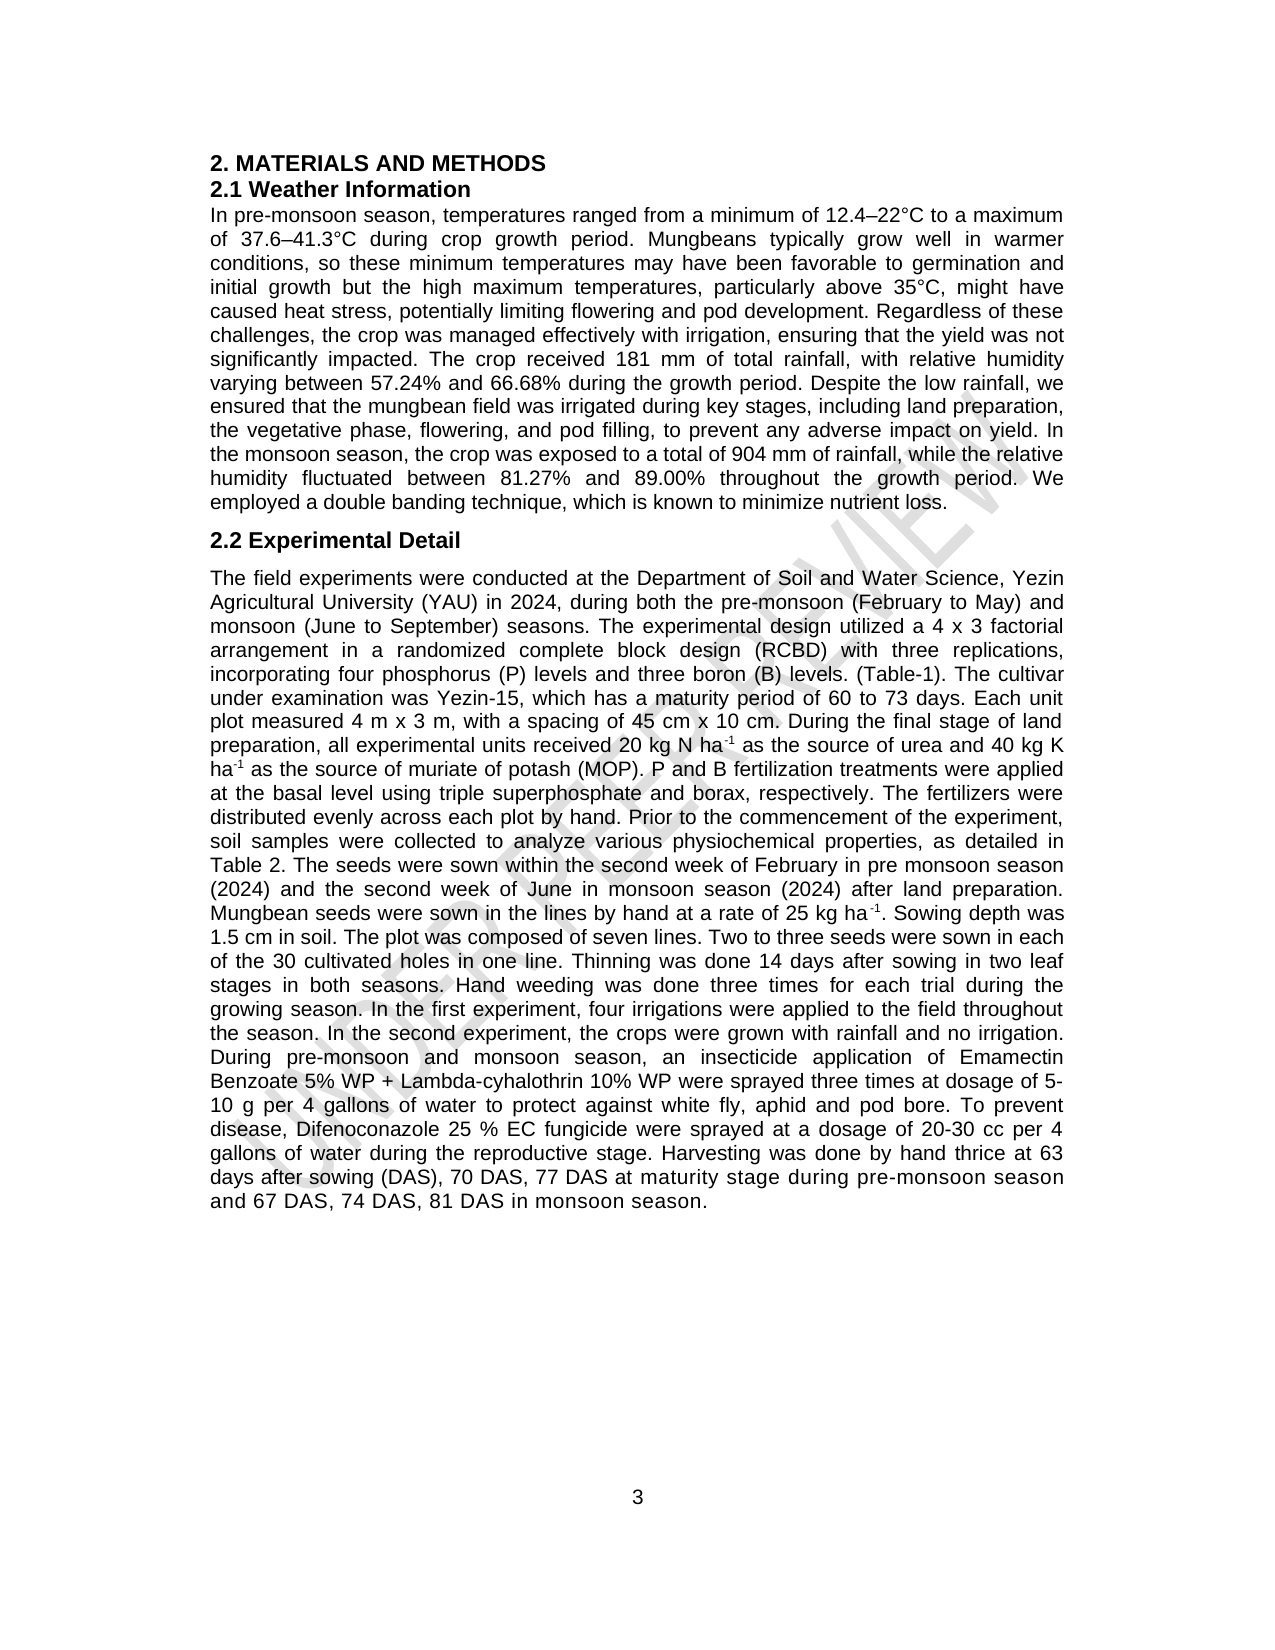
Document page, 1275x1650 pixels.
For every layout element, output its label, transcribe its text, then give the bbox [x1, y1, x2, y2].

text The field experiments were conducted at the Department of Soil and Water Science, Yezin Agricultural University (YAU) in 2024, during both the pre-monsoon (February to May) and monsoon (June to September) seasons. The experimental design utilized a 4 x 3 factorial arrangement in a randomized complete block design (RCBD) with three replications, incorporating four phosphorus (P) levels and three boron (B) levels. (Table-1). The cultivar under examination was Yezin-15, which has a maturity period of 60 to 73 days. Each unit plot measured 4 m x 3 m, with a spacing of 45 cm x 10 cm. During the final stage of land preparation, all experimental units received 20 kg N ha-1 as the source of urea and 40 kg K ha-1 as the source of muriate of potash (MOP). P and B fertilization treatments were applied at the basal level using triple superphosphate and borax, respectively. The fertilizers were distributed evenly across each plot by hand. Prior to the commencement of the experiment, soil samples were collected to analyze various physiochemical properties, as detailed in Table 2. The seeds were sown within the second week of February in pre monsoon season (2024) and the second week of June in monsoon season (2024) after land preparation. Mungbean seeds were sown in the lines by hand at a rate of 25 kg ha-1. Sowing depth was 1.5 cm in soil. The plot was composed of seven lines. Two to three seeds were sown in each of the 30 cultivated holes in one line. Thinning was done 14 days after sowing in two leaf stages in both seasons. Hand weeding was done three times for each trial during the growing season. In the first experiment, four irrigations were applied to the field throughout the season. In the second experiment, the crops were grown with rainfall and no irrigation. During pre-monsoon and monsoon season, an insecticide application of Emamectin Benzoate 5% WP + Lambda-cyhalothrin 10% WP were sprayed three times at dosage of 5-10 g per 4 gallons of water to protect against white fly, aphid and pod bore. To prevent disease, Difenoconazole 25 % EC fungicide were sprayed at a dosage of 20-30 cc per 4 gallons of water during the reproductive stage. Harvesting was done by hand thrice at 63 days after sowing (DAS), 70 DAS, 77 DAS at maturity stage during pre-monsoon season and 67 DAS, 74 DAS, 81 DAS in monsoon season. [210, 566, 1065, 1212]
text 2.1 Weather Information [210, 176, 1065, 203]
text 2.2 Experimental Detail [210, 527, 1065, 553]
text 2. Materials and methods [210, 150, 1065, 176]
text In pre-monsoon season, temperatures ranged from a minimum of 12.4–22°C to a maximum of 37.6–41.3°C during crop growth period. Mungbeans typically grow well in warmer conditions, so these minimum temperatures may have been favorable to germination and initial growth but the high maximum temperatures, particularly above 35°C, might have caused heat stress, potentially limiting flowering and pod development. Regardless of these challenges, the crop was managed effectively with irrigation, ensuring that the yield was not significantly impacted. The crop received 181 mm of total rainfall, with relative humidity varying between 57.24% and 66.68% during the growth period. Despite the low rainfall, we ensured that the mungbean field was irrigated during key stages, including land preparation, the vegetative phase, flowering, and pod filling, to prevent any adverse impact on yield. In the monsoon season, the crop was exposed to a total of 904 mm of rainfall, while the relative humidity fluctuated between 81.27% and 89.00% throughout the growth period. We employed a double banding technique, which is known to minimize nutrient loss. [210, 203, 1065, 514]
